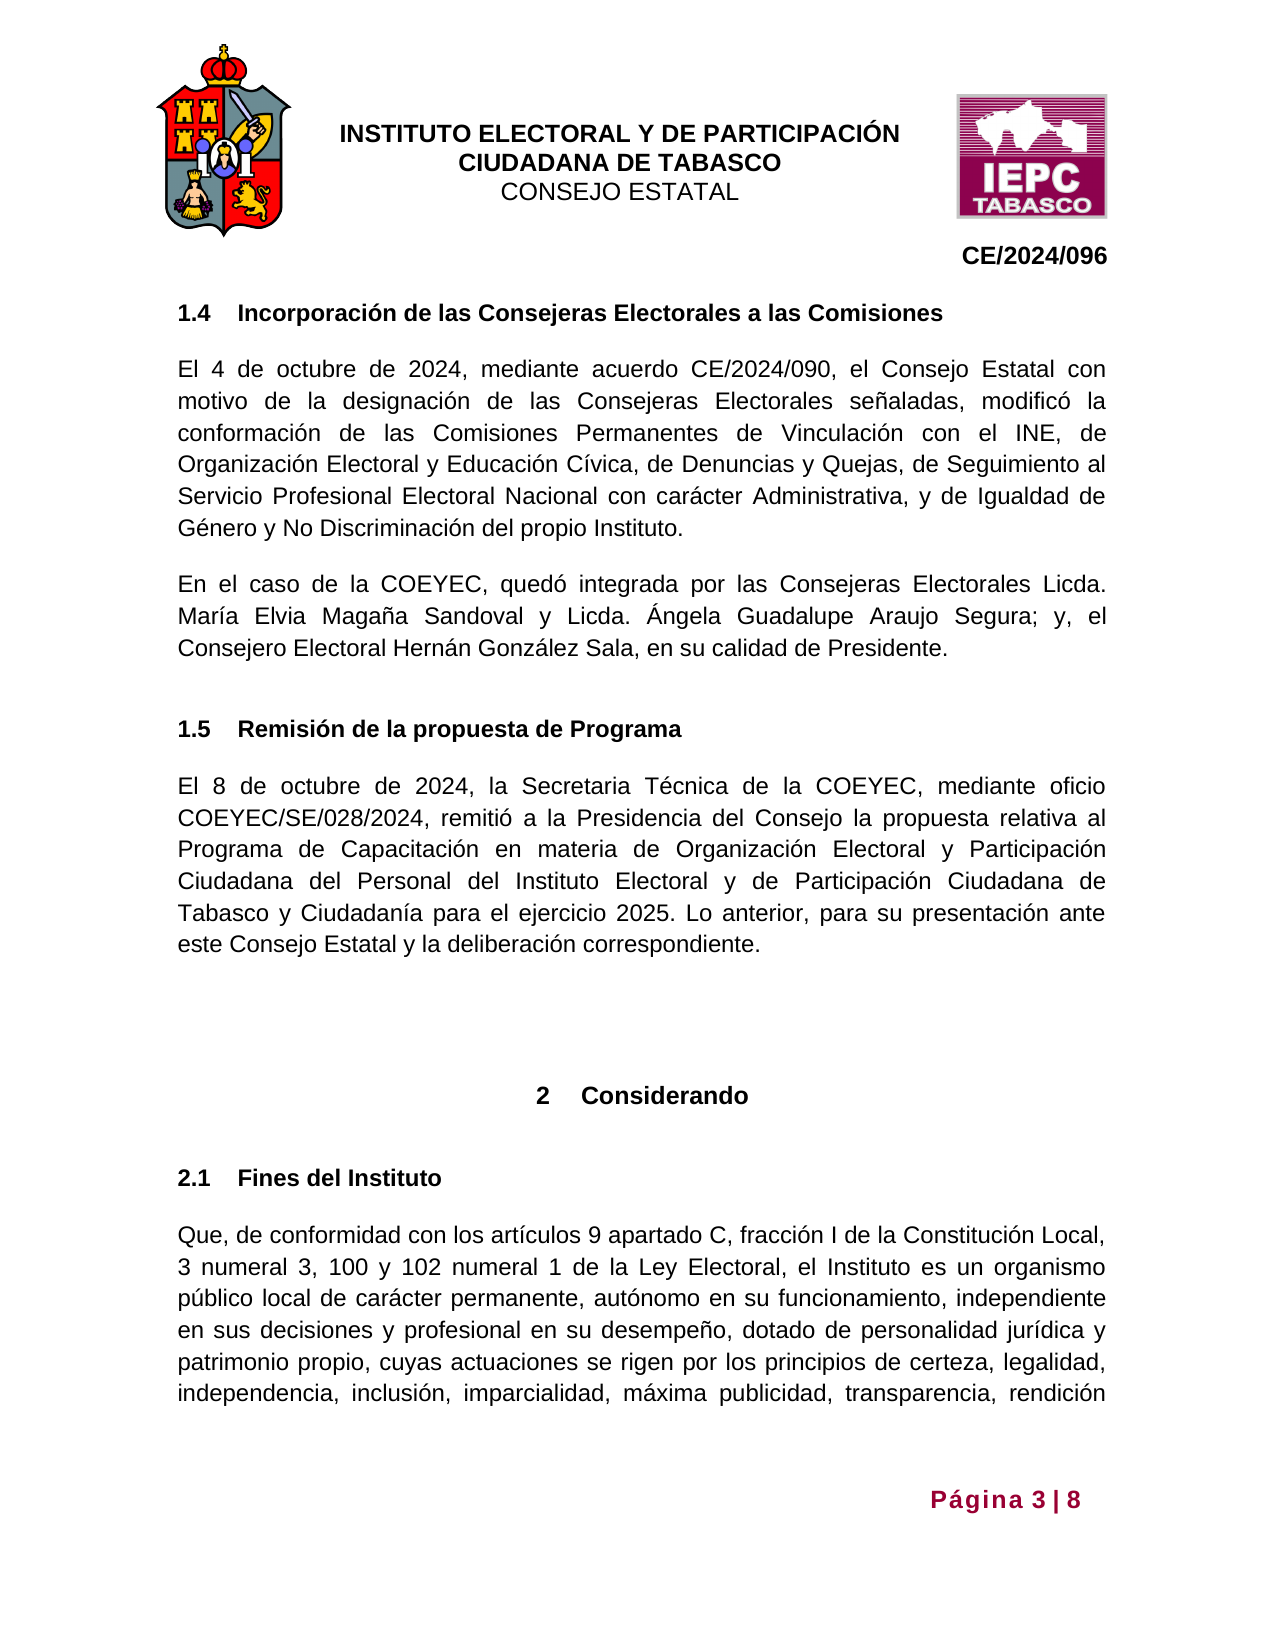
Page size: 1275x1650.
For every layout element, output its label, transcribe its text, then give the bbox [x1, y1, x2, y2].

text El 8 de octubre de 2024, la Secretaria Técnica de la COEYEC, mediante oficio COEYEC/SE/028/2024, remitió a la Presidencia del Consejo la propuesta relativa al Programa de Capacitación en materia de Organización Electoral y Participación Ciudadana del Personal del Instituto Electoral y de Participación Ciudadana de Tabasco y Ciudadanía para el ejercicio 2025. Lo anterior, para su presentación ante este Consejo Estatal y la deliberación correspondiente. [177, 772, 1107, 958]
text En el caso de la COEYEC, quedó integrada por las Consejeras Electorales Licda. María Elvia Magaña Sandoval y Licda. Ángela Guadalupe Araujo Segura; y, el Consejero Electoral Hernán González Sala, en su calidad de Presidente. [177, 570, 1107, 661]
picture [147, 44, 295, 241]
text El 4 de octubre de 2024, mediante acuerdo CE/2024/090, el Consejo Estatal con motivo de la designación de las Consejeras Electorales señaladas, modificó la conformación de las Comisiones Permanentes de Vinculación con el INE, de Organización Electoral y Educación Cívica, de Denuncias y Quejas, de Seguimiento al Servicio Profesional Electoral Nacional con carácter Administrativa, y de Igualdad de Género y No Discriminación del propio Instituto. [177, 355, 1107, 541]
subtitle Remisión de la propuesta de Programa [177, 715, 1107, 743]
subtitle Incorporación de las Consejeras Electorales a las Comisiones [177, 298, 1107, 326]
subtitle Fines del Instituto [177, 1164, 1107, 1192]
subtitle Considerando [177, 1081, 1107, 1110]
picture [956, 94, 1108, 219]
